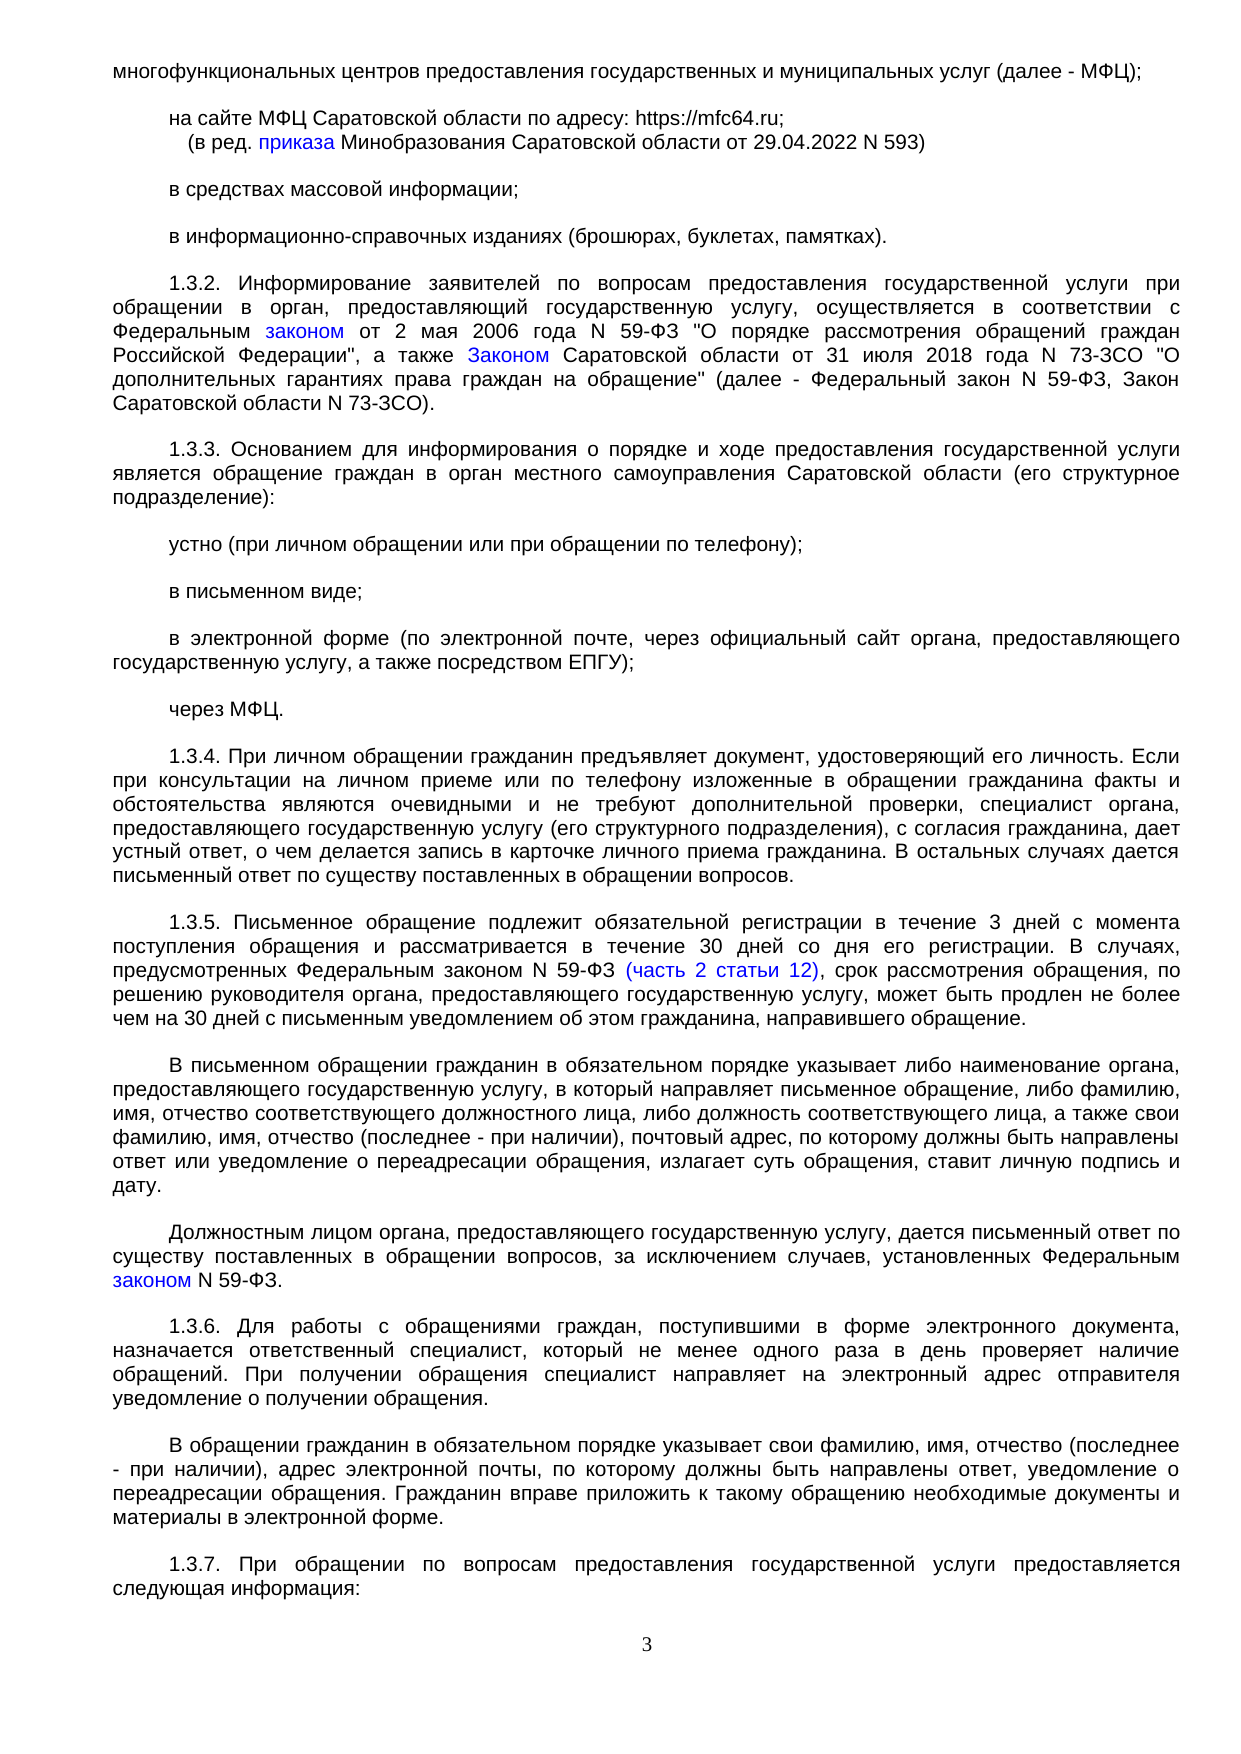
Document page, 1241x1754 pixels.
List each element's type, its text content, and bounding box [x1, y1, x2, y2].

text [112, 59, 1181, 83]
text в средствах массовой информации; [112, 177, 1181, 201]
text В письменном обращении гражданин в обязательном порядке указывает либо наименование органа, предоставляющего государственную услугу, в который направляет письменное обращение, либо фамилию, имя, отчество соответствующего должностного лица, либо должность соответствующего лица, а также свои фамилию, имя, отчество (последнее - при наличии), почтовый адрес, по которому должны быть направлены ответ или уведомление о переадресации обращения, излагает суть обращения, ставит личную подпись и дату. [112, 1053, 1181, 1197]
text в информационно-справочных изданиях (брошюрах, буклетах, памятках). [112, 224, 1181, 248]
text на сайте МФЦ Саратовской области по адресу: https://mfc64.ru; [112, 106, 1181, 130]
text (в ред. приказа Минобразования Саратовской области от 29.04.2022 N 593) [112, 130, 1181, 154]
text 1.3.3. Основанием для информирования о порядке и ходе предоставления государственной услуги является обращение граждан в орган местного самоуправления Саратовской области (его структурное подразделение): [112, 437, 1181, 509]
text 1.3.5. Письменное обращение подлежит обязательной регистрации в течение 3 дней с момента поступления обращения и рассматривается в течение 30 дней со дня его регистрации. В случаях, предусмотренных Федеральным законом N 59-ФЗ (часть 2 статьи 12), срок рассмотрения обращения, по решению руководителя органа, предоставляющего государственную услугу, может быть продлен не более чем на 30 дней с письменным уведомлением об этом гражданина, направившего обращение. [112, 910, 1181, 1030]
text В обращении гражданин в обязательном порядке указывает свои фамилию, имя, отчество (последнее - при наличии), адрес электронной почты, по которому должны быть направлены ответ, уведомление о переадресации обращения. Гражданин вправе приложить к такому обращению необходимые документы и материалы в электронной форме. [112, 1433, 1181, 1529]
text 1.3.2. Информирование заявителей по вопросам предоставления государственной услуги при обращении в орган, предоставляющий государственную услугу, осуществляется в соответствии с Федеральным законом от 2 мая 2006 года N 59-ФЗ "О порядке рассмотрения обращений граждан Российской Федерации", а также Законом Саратовской области от 31 июля 2018 года N 73-ЗСО "О дополнительных гарантиях права граждан на обращение" (далее - Федеральный закон N 59-ФЗ, Закон Саратовской области N 73-ЗСО). [112, 271, 1181, 414]
text в письменном виде; [112, 579, 1181, 603]
text через МФЦ. [112, 697, 1181, 721]
text Должностным лицом органа, предоставляющего государственную услугу, дается письменный ответ по существу поставленных в обращении вопросов, за исключением случаев, установленных Федеральным законом N 59-ФЗ. [112, 1219, 1181, 1291]
text 1.3.6. Для работы с обращениями граждан, поступившими в форме электронного документа, назначается ответственный специалист, который не менее одного раза в день проверяет наличие обращений. При получении обращения специалист направляет на электронный адрес отправителя уведомление о получении обращения. [112, 1314, 1181, 1410]
text 1.3.7. При обращении по вопросам предоставления государственной услуги предоставляется следующая информация: [112, 1552, 1181, 1600]
text в электронной форме (по электронной почте, через официальный сайт органа, предоставляющего государственную услугу, а также посредством ЕПГУ); [112, 626, 1181, 674]
text устно (при личном обращении или при обращении по телефону); [112, 532, 1181, 556]
text 1.3.4. При личном обращении гражданин предъявляет документ, удостоверяющий его личность. Если при консультации на личном приеме или по телефону изложенные в обращении гражданина факты и обстоятельства являются очевидными и не требуют дополнительной проверки, специалист органа, предоставляющего государственную услугу (его структурного подразделения), с согласия гражданина, дает устный ответ, о чем делается запись в карточке личного приема гражданина. В остальных случаях дается письменный ответ по существу поставленных в обращении вопросов. [112, 743, 1181, 887]
